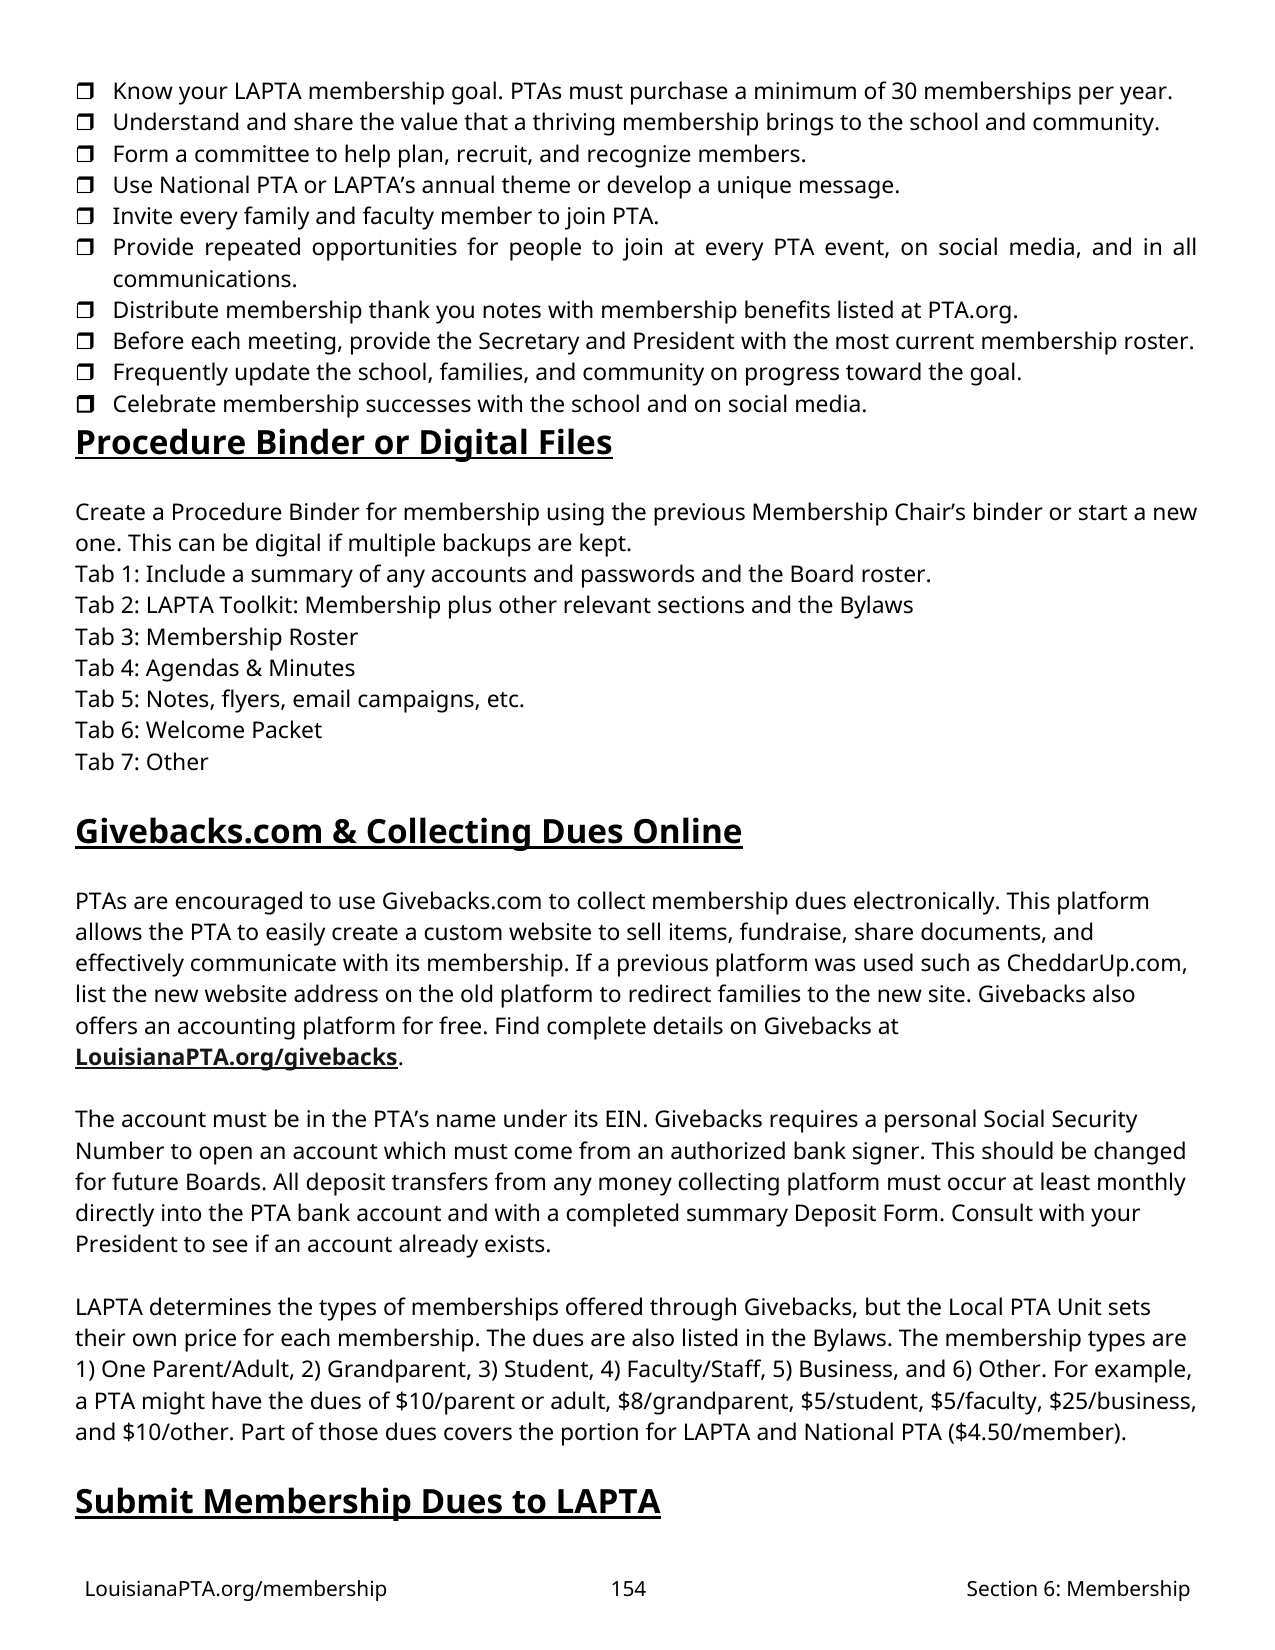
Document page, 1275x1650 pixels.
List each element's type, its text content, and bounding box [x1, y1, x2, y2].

text The account must be in the PTA’s name under its EIN. Givebacks requires a personal Social Security Number to open an account which must come from an authorized bank signer. This should be changed for future Boards. All deposit transfers from any money collecting platform must occur at least monthly directly into the PTA bank account and with a completed summary Deposit Form. Consult with your President to see if an account already exists. [75, 1103, 1200, 1259]
text Tab 1: Include a summary of any accounts and passwords and the Board roster. [75, 558, 1200, 589]
text LAPTA determines the types of memberships offered through Givebacks, but the Local PTA Unit sets their own price for each membership. The dues are also listed in the Bylaws. The membership types are 1) One Parent/Adult, 2) Grandparent, 3) Student, 4) Faculty/Staff, 5) Business, and 6) Other. For example, a PTA might have the dues of $10/parent or adult, $8/grandparent, $5/student, $5/faculty, $25/business, and $10/other. Part of those dues covers the portion for LAPTA and National PTA ($4.50/member). [75, 1291, 1200, 1447]
list Understand and share the value that a thriving membership brings to the school and community. [75, 106, 1200, 137]
list Distribute membership thank you notes with membership benefits listed at PTA.org. [75, 294, 1200, 325]
list Invite every family and faculty member to join PTA. [75, 200, 1200, 231]
text Tab 6: Welcome Packet [75, 714, 1200, 745]
list Before each meeting, provide the Secretary and President with the most current membership roster. [75, 325, 1200, 356]
text PTAs are encouraged to use Givebacks.com to collect membership dues electronically. This platform allows the PTA to easily create a custom website to sell items, fundraise, share documents, and effectively communicate with its membership. If a previous platform was used such as CheddarUp.com, list the new website address on the old platform to redirect families to the new site. Givebacks also offers an accounting platform for free. Find complete details on Givebacks at LouisianaPTA.org/givebacks. [75, 884, 1200, 1072]
subtitle Givebacks.com & Collecting Dues Online [75, 808, 1200, 853]
subtitle Procedure Binder or Digital Files [75, 419, 1200, 464]
text Tab 4: Agendas & Minutes [75, 652, 1200, 683]
subtitle Submit Membership Dues to LAPTA [75, 1478, 1200, 1524]
list Use National PTA or LAPTA’s annual theme or develop a unique message. [75, 169, 1200, 200]
list Form a committee to help plan, recruit, and recognize members. [75, 137, 1200, 169]
list Provide repeated opportunities for people to join at every PTA event, on social media, and in all communications. [75, 231, 1200, 294]
list Know your LAPTA membership goal. PTAs must purchase a minimum of 30 memberships per year. [75, 75, 1200, 106]
text Tab 7: Other [75, 745, 1200, 777]
text Tab 3: Membership Roster [75, 620, 1200, 652]
text Tab 2: LAPTA Toolkit: Membership plus other relevant sections and the Bylaws [75, 589, 1200, 620]
text Tab 5: Notes, flyers, email campaigns, etc. [75, 683, 1200, 714]
list Frequently update the school, families, and community on progress toward the goal. [75, 356, 1200, 387]
list Celebrate membership successes with the school and on social media. [75, 387, 1200, 419]
text Create a Procedure Binder for membership using the previous Membership Chair’s binder or start a new one. This can be digital if multiple backups are kept. [75, 495, 1200, 558]
